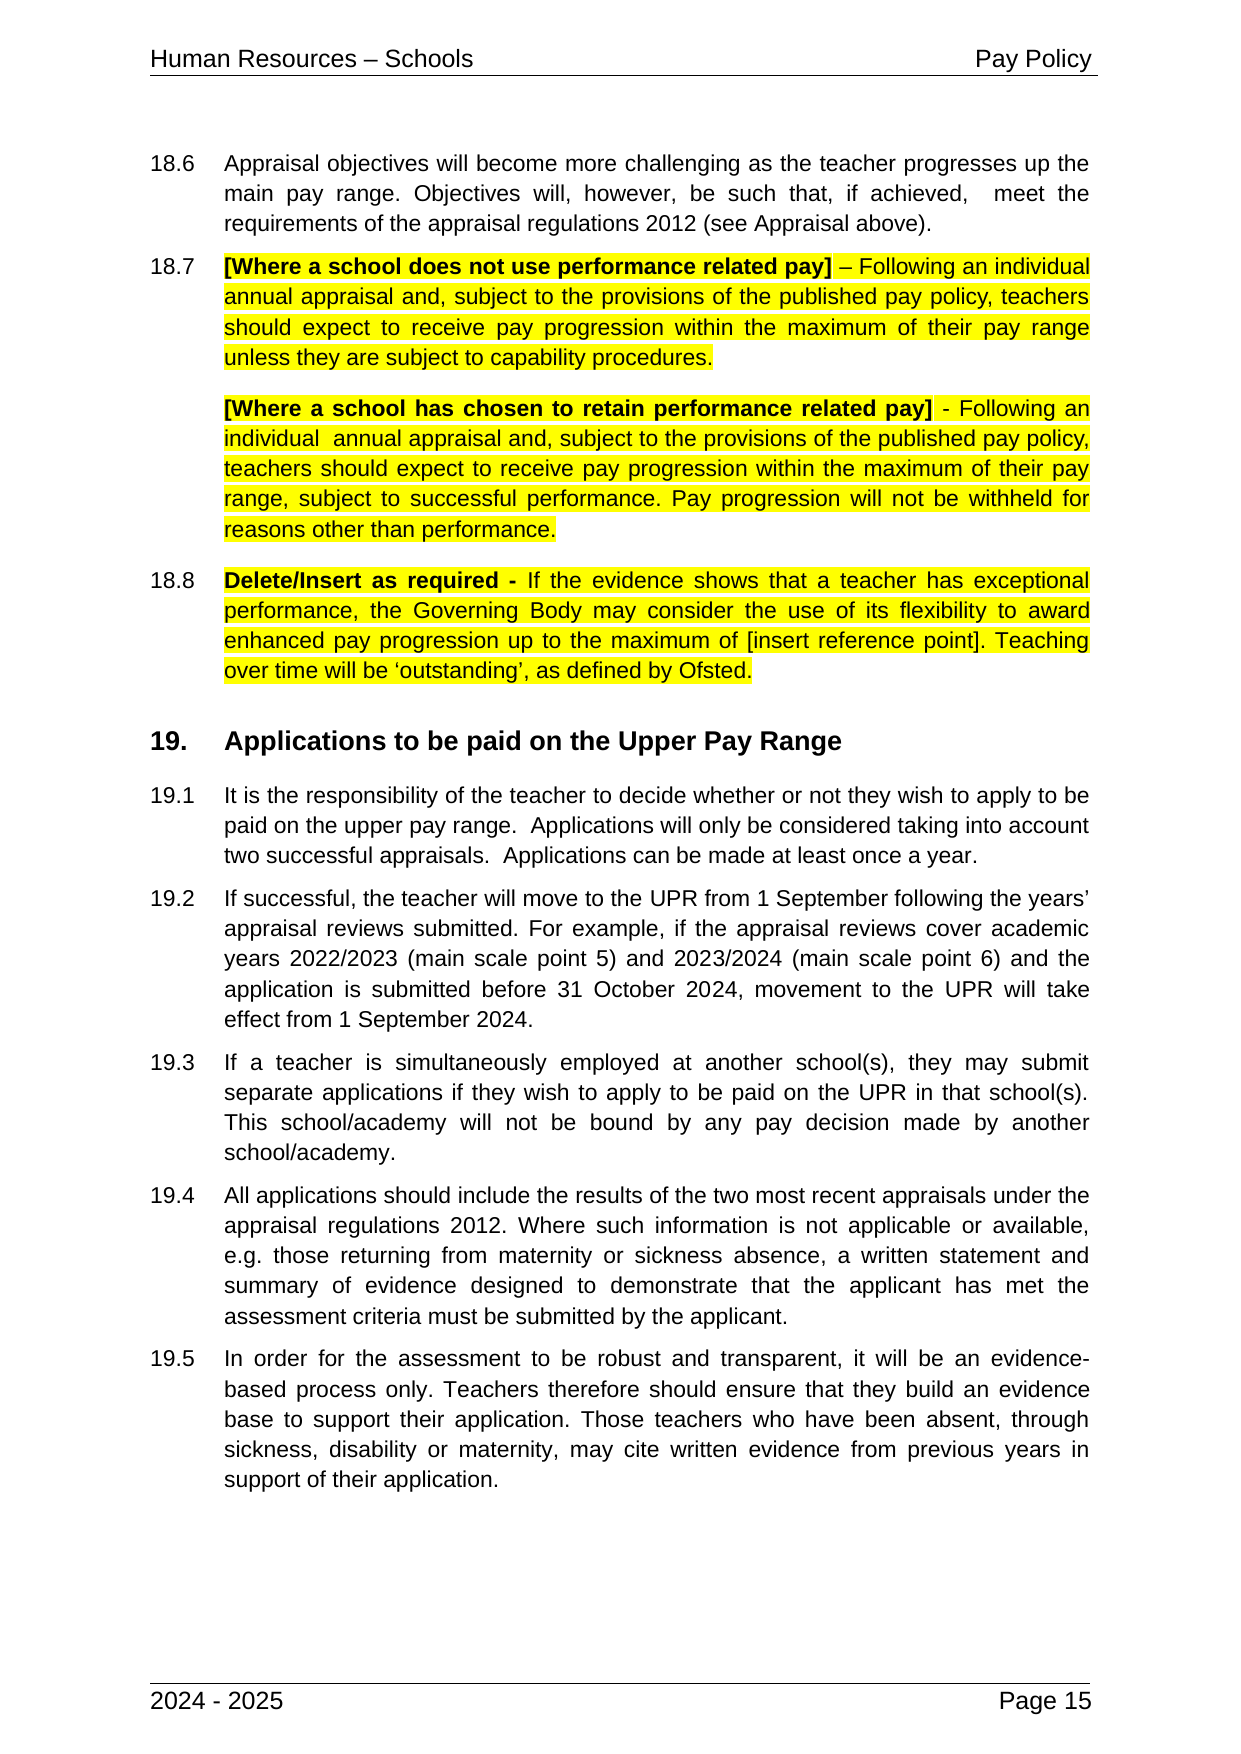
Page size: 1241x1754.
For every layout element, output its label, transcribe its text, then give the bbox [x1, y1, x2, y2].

text 19.3 If a teacher is simultaneously employed at another school(s), they may submit separate applications if they wish to apply to be paid on the UPR in that school(s). This school/academy will not be bound by any pay decision made by another school/academy. [150, 1048, 1090, 1165]
subtitle Applications to be paid on the Upper Pay Range [150, 725, 1090, 756]
text 18.8 Delete/Insert as required - If the evidence shows that a teacher has exceptional performance, the Governing Body may consider the use of its flexibility to award enhanced pay progression up to the maximum of [insert reference point]. Teaching over time will be ‘outstanding’, as defined by Ofsted. [150, 567, 1090, 684]
subtitle 18.7 [Where a school does not use performance related pay] – Following an individual annual appraisal and, subject to the provisions of the published pay policy, teachers should expect to receive pay progression within the maximum of their pay range unless they are subject to capability procedures. [150, 253, 1090, 370]
text 19.5 In order for the assessment to be robust and transparent, it will be an evidence-based process only. Teachers therefore should ensure that they build an evidence base to support their application. Those teachers who have been absent, through sickness, disability or maternity, may cite written evidence from previous years in support of their application. [150, 1345, 1090, 1492]
text 19.4 All applications should include the results of the two most recent appraisals under the appraisal regulations 2012. Where such information is not applicable or available, e.g. those returning from maternity or sickness absence, a written statement and summary of evidence designed to demonstrate that the applicant has met the assessment criteria must be submitted by the applicant. [150, 1182, 1090, 1329]
text 19.2 If successful, the teacher will move to the UPR from 1 September following the years’ appraisal reviews submitted. For example, if the appraisal reviews cover academic years 2022/2023 (main scale point 5) and 2023/2024 (main scale point 6) and the application is submitted before 31 October 2024, movement to the UPR will take effect from 1 September 2024. [150, 885, 1090, 1032]
text 18.6 Appraisal objectives will become more challenging as the teacher progresses up the main pay range. Objectives will, however, be such that, if achieved, meet the requirements of the appraisal regulations 2012 (see Appraisal above). [150, 150, 1090, 237]
text 19.1 It is the responsibility of the teacher to decide whether or not they wish to apply to be paid on the upper pay range. Applications will only be considered taking into account two successful appraisals. Applications can be made at least once a year. [150, 782, 1090, 868]
subtitle [Where a school has chosen to retain performance related pay] - Following an individual annual appraisal and, subject to the provisions of the published pay policy, teachers should expect to receive pay progression within the maximum of their pay range, subject to successful performance. Pay progression will not be withheld for reasons other than performance. [150, 395, 1090, 542]
